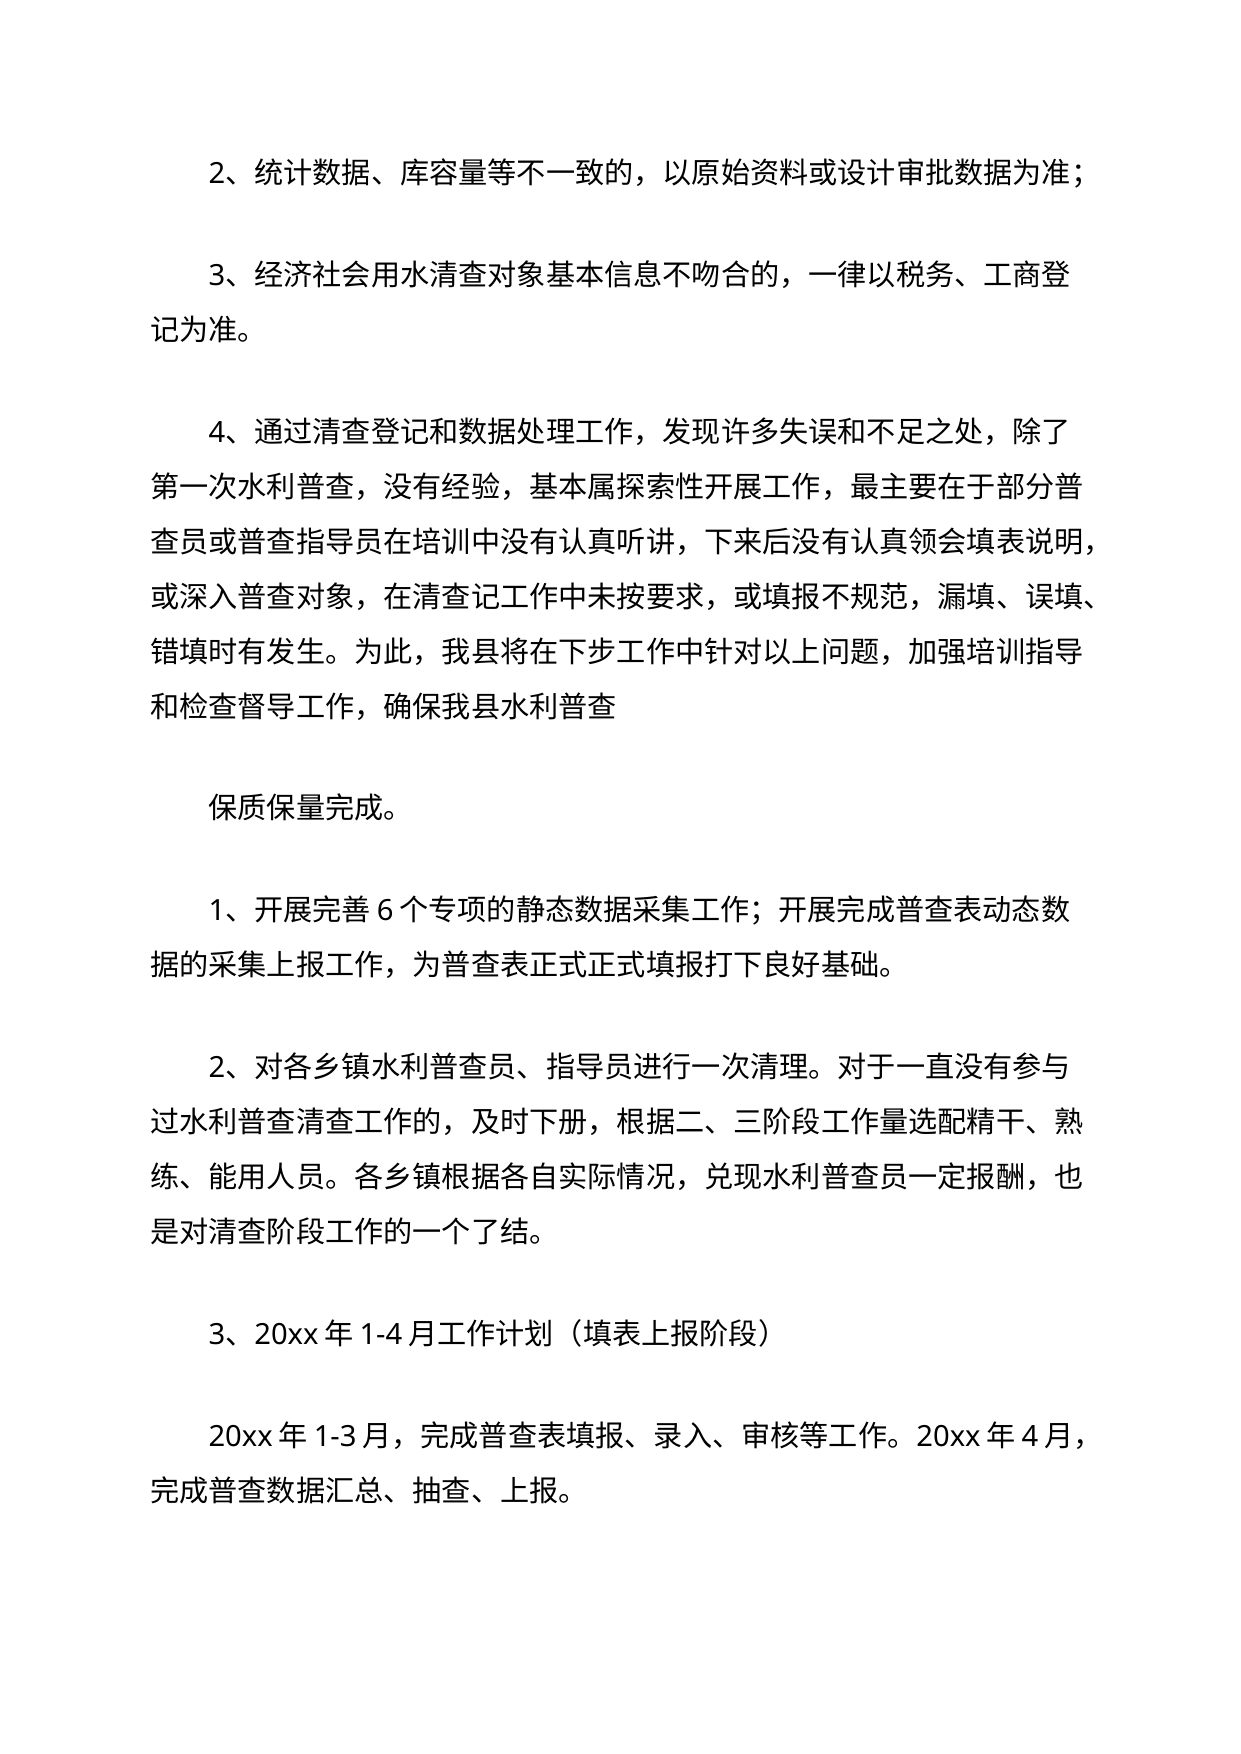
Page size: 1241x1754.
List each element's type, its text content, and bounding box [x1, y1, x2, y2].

text 3、20xx年1-4月工作计划（填表上报阶段） [150, 1310, 1090, 1353]
text 2、统计数据、库容量等不一致的，以原始资料或设计审批数据为准； [150, 150, 1090, 192]
text 20xx年1-3月，完成普查表填报、录入、审核等工作。20xx年4月，完成普查数据汇总、抽查、上报。 [150, 1412, 1090, 1509]
text 4、通过清查登记和数据处理工作，发现许多失误和不足之处，除了第一次水利普查，没有经验，基本属探索性开展工作，最主要在于部分普查员或普查指导员在培训中没有认真听讲，下来后没有认真领会填表说明，或深入普查对象，在清查记工作中未按要求，或填报不规范，漏填、误填、错填时有发生。为此，我县将在下步工作中针对以上问题，加强培训指导和检查督导工作，确保我县水利普查 [150, 409, 1090, 726]
text 1、开展完善6个专项的静态数据采集工作；开展完成普查表动态数据的采集上报工作，为普查表正式正式填报打下良好基础。 [150, 887, 1090, 984]
text 保质保量完成。 [150, 785, 1090, 827]
text 3、经济社会用水清查对象基本信息不吻合的，一律以税务、工商登记为准。 [150, 252, 1090, 349]
text 2、对各乡镇水利普查员、指导员进行一次清理。对于一直没有参与过水利普查清查工作的，及时下册，根据二、三阶段工作量选配精干、熟练、能用人员。各乡镇根据各自实际情况，兑现水利普查员一定报酬，也是对清查阶段工作的一个了结。 [150, 1044, 1090, 1251]
